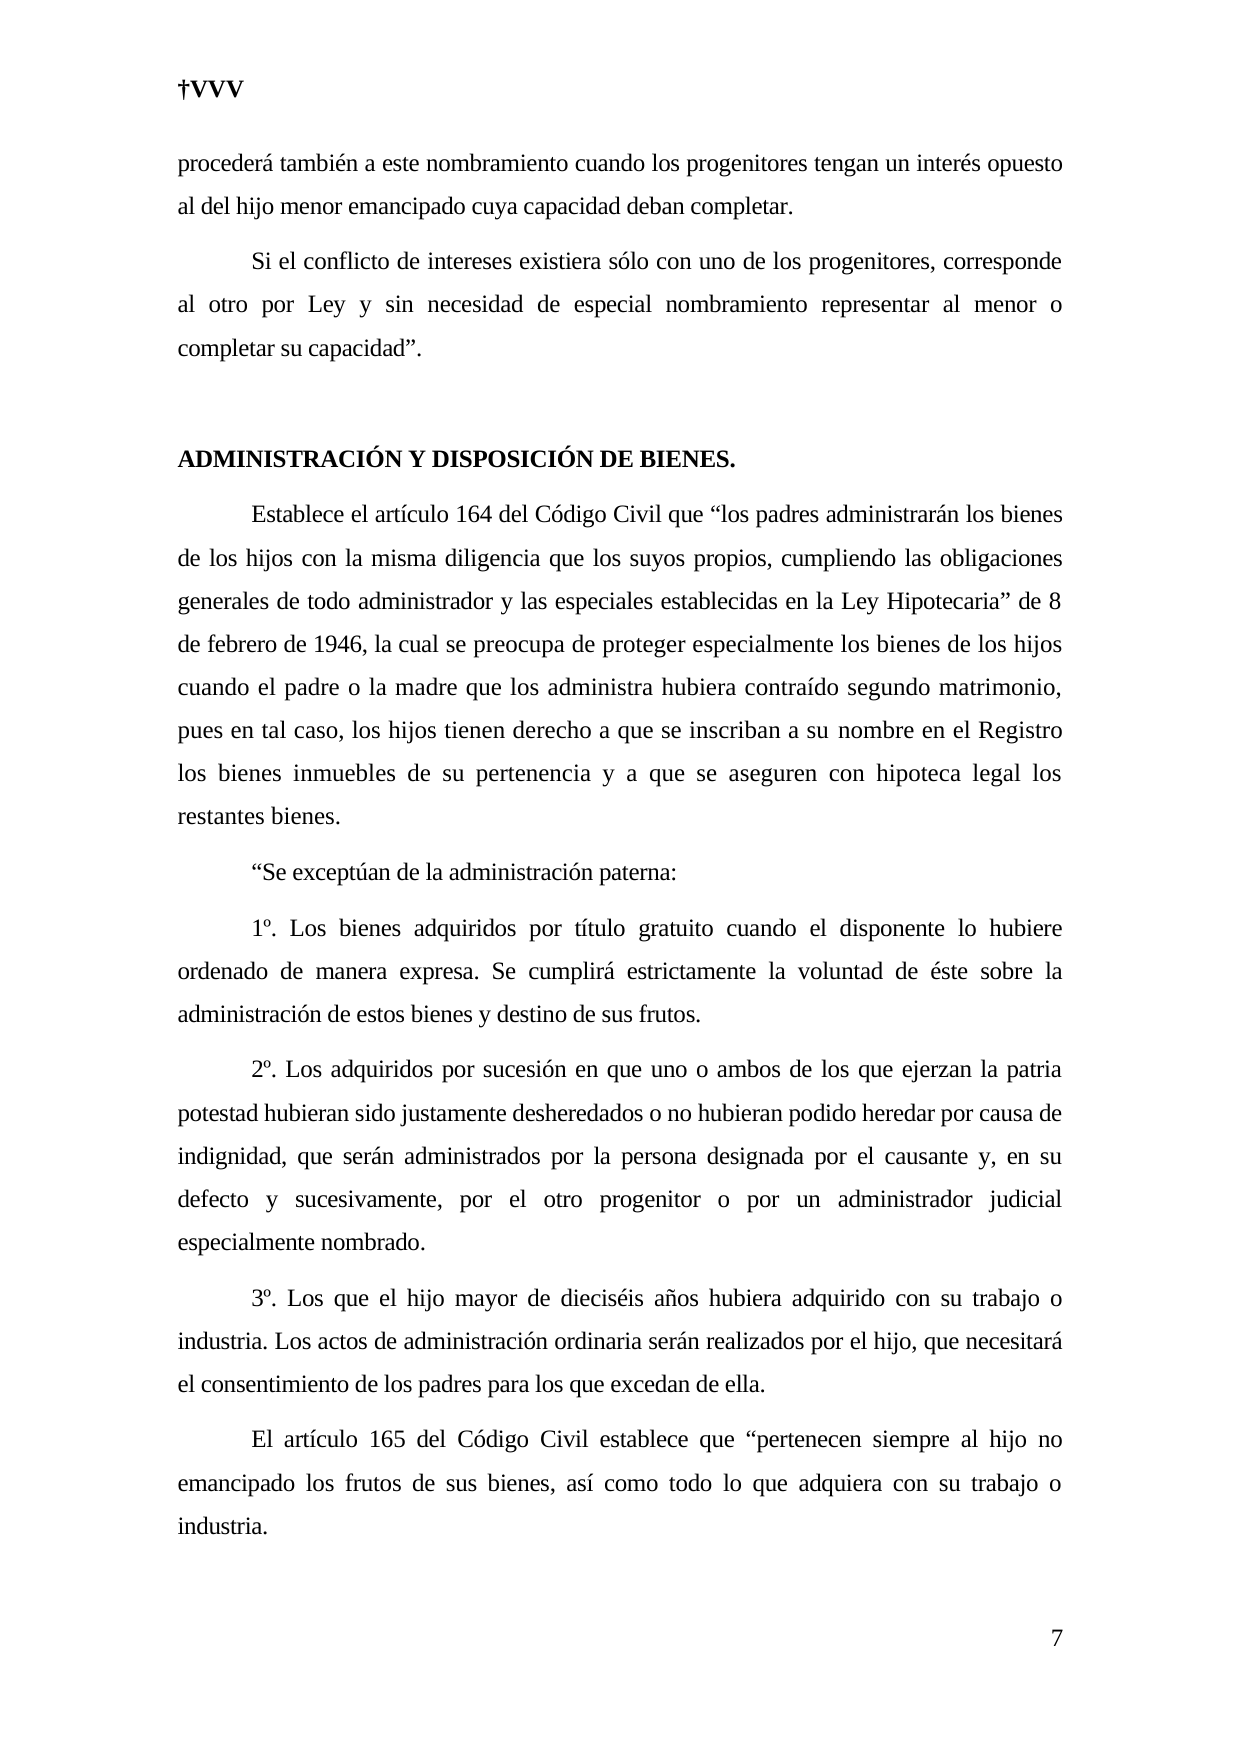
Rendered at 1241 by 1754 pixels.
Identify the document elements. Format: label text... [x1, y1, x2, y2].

text ADMINISTRACIÓN Y DISPOSICIÓN DE BIENES. [177, 444, 1063, 473]
text “Se exceptúan de la administración paterna: [177, 857, 1063, 886]
text Si el conflicto de intereses existiera sólo con uno de los progenitores, corresponde al otro por Ley y sin necesidad de especial nombramiento representar al menor o completar su capacidad”. [177, 246, 1063, 361]
text Establece el artículo 164 del Código Civil que “los padres administrarán los bienes de los hijos con la misma diligencia que los suyos propios, cumpliendo las obligaciones generales de todo administrador y las especiales establecidas en la Ley Hipotecaria” de 8 de febrero de 1946, la cual se preocupa de proteger especialmente los bienes de los hijos cuando el padre o la madre que los administra hubiera contraído segundo matrimonio, pues en tal caso, los hijos tienen derecho a que se inscriban a su nombre en el Registro los bienes inmuebles de su pertenencia y a que se aseguren con hipoteca legal los restantes bienes. [177, 499, 1063, 830]
text 2º. Los adquiridos por sucesión en que uno o ambos de los que ejerzan la patria potestad hubieran sido justamente desheredados o no hubieran podido heredar por causa de indignidad, que serán administrados por la persona designada por el causante y, en su defecto y sucesivamente, por el otro progenitor o por un administrador judicial especialmente nombrado. [177, 1054, 1063, 1256]
text El artículo 165 del Código Civil establece que “pertenecen siempre al hijo no emancipado los frutos de sus bienes, así como todo lo que adquiera con su trabajo o industria. [177, 1424, 1063, 1539]
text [177, 148, 1063, 219]
text 3º. Los que el hijo mayor de dieciséis años hubiera adquirido con su trabajo o industria. Los actos de administración ordinaria serán realizados por el hijo, que necesitará el consentimiento de los padres para los que excedan de ella. [177, 1283, 1063, 1398]
text 1º. Los bienes adquiridos por título gratuito cuando el disponente lo hubiere ordenado de manera expresa. Se cumplirá estrictamente la voluntad de éste sobre la administración de estos bienes y destino de sus frutos. [177, 913, 1063, 1028]
